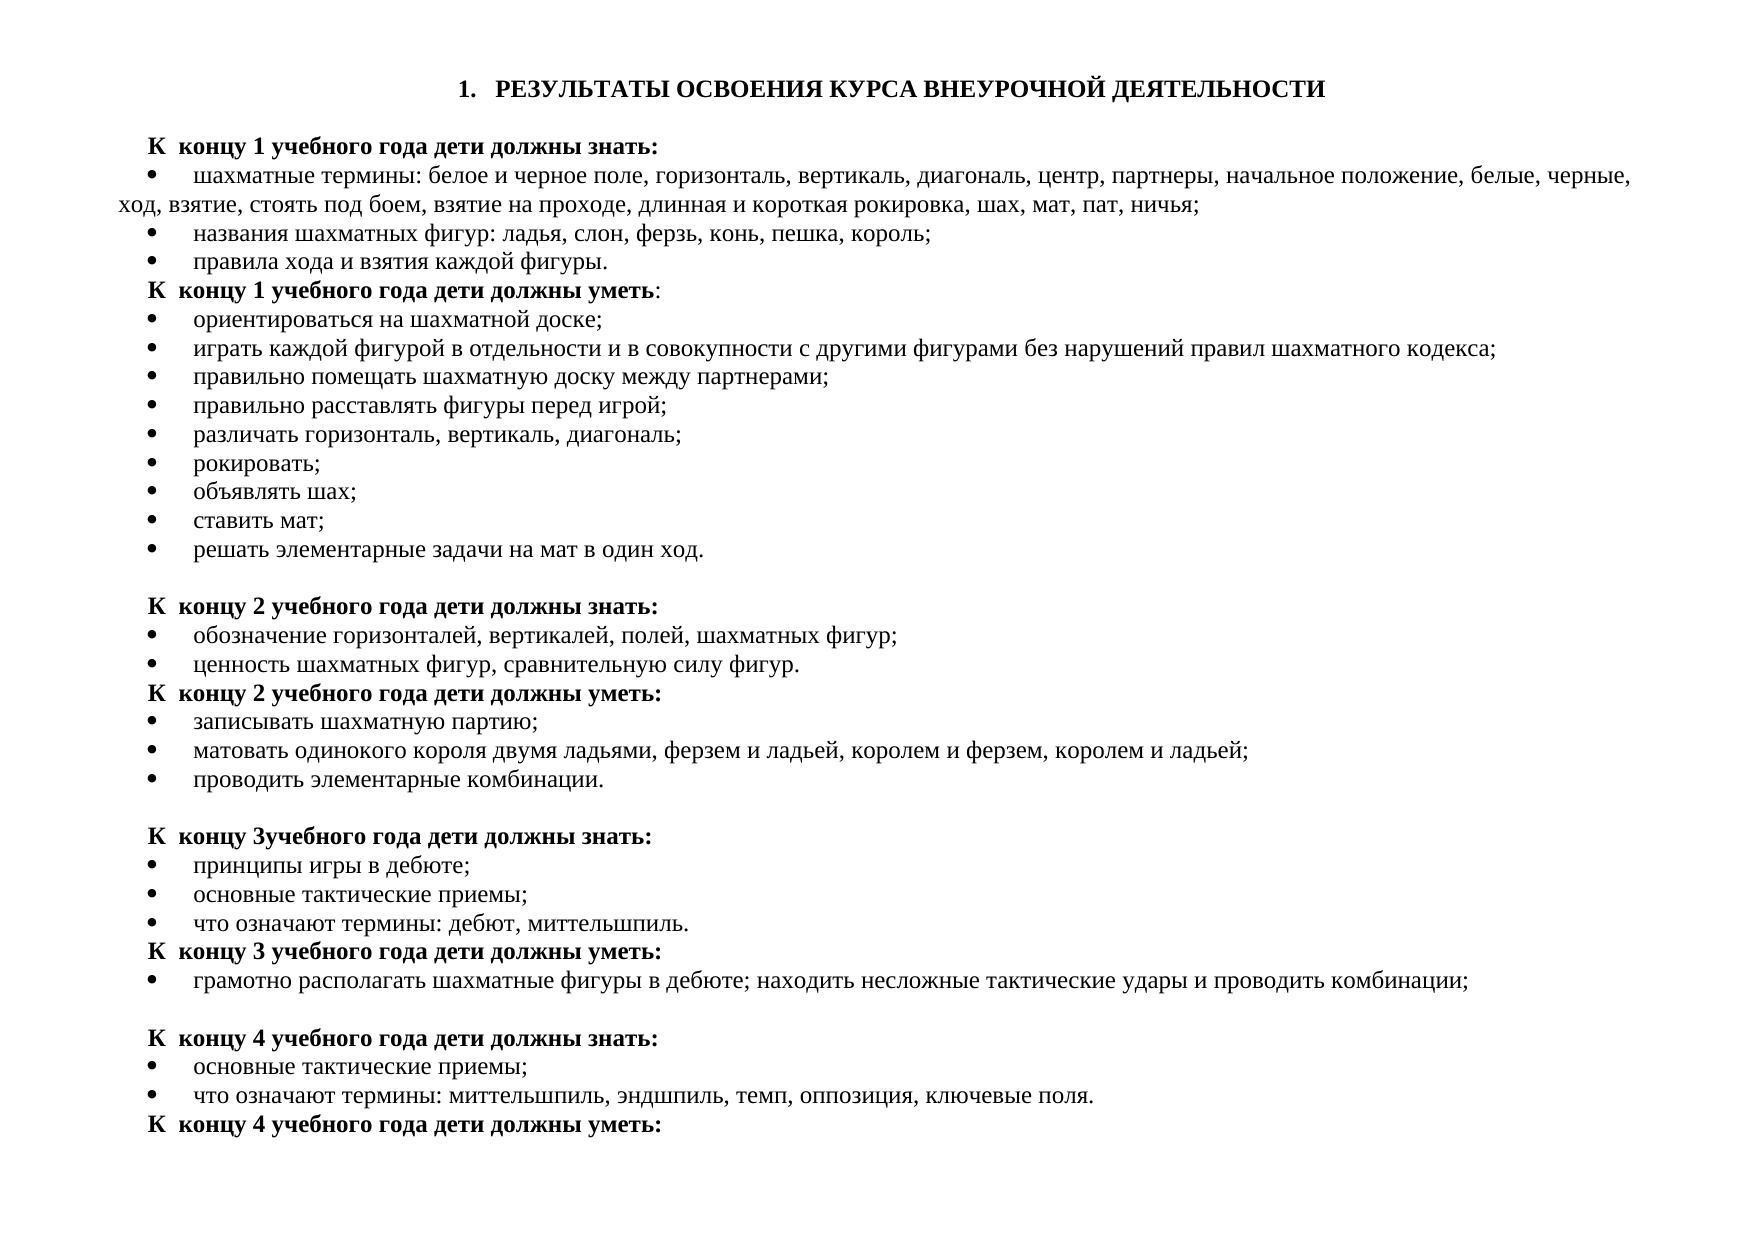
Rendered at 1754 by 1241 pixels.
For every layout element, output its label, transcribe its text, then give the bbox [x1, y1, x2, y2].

list что означают термины: дебют, миттельшпиль. [118, 908, 1636, 936]
text К концу 3 учебного года дети должны уметь: [118, 936, 1636, 965]
text К концу 4 учебного года дети должны уметь: [118, 1109, 1636, 1138]
list играть каждой фигурой в отдельности и в совокупности с другими фигурами без нарушений правил шахматного кодекса; [118, 333, 1636, 361]
text К концу 1 учебного года дети должны знать: [118, 131, 1636, 160]
list матовать одинокого короля двумя ладьями, ферзем и ладьей, королем и ферзем, королем и ладьей; [118, 735, 1636, 764]
list шахматные термины: белое и черное поле, горизонталь, вертикаль, диагональ, центр, партнеры, начальное положение, белые, черные, ход, взятие, стоять под боем, взятие на проходе, длинная и короткая рокировка, шах, мат, пат, ничья; [118, 160, 1636, 218]
list названия шахматных фигур: ладья, слон, ферзь, конь, пешка, король; [118, 218, 1636, 246]
list принципы игры в дебюте; [118, 850, 1636, 879]
list различать горизонталь, вертикаль, диагональ; [118, 419, 1636, 448]
list что означают термины: миттельшпиль, эндшпиль, темп, оппозиция, ключевые поля. [118, 1080, 1636, 1109]
text К концу 3учебного года дети должны знать: [118, 821, 1636, 850]
list правильно расставлять фигуры перед игрой; [118, 390, 1636, 419]
list объявлять шах; [118, 476, 1636, 505]
list правильно помещать шахматную доску между партнерами; [118, 361, 1636, 390]
list решать элементарные задачи на мат в один ход. [118, 534, 1636, 563]
list грамотно располагать шахматные фигуры в дебюте; находить несложные тактические удары и проводить комбинации; [118, 965, 1636, 994]
text К концу 4 учебного года дети должны знать: [118, 1023, 1636, 1051]
text К концу 1 учебного года дети должны уметь: [118, 275, 1636, 304]
list основные тактические приемы; [118, 1051, 1636, 1080]
text К концу 2 учебного года дети должны уметь: [118, 678, 1636, 706]
list правила хода и взятия каждой фигуры. [118, 246, 1636, 275]
list рокировать; [118, 448, 1636, 476]
list основные тактические приемы; [118, 879, 1636, 908]
list РЕЗУЛЬТАТЫ ОСВОЕНИЯ КУРСА ВНЕУРОЧНОЙ ДЕЯТЕЛЬНОСТИ [148, 74, 1636, 103]
list ценность шахматных фигур, сравнительную силу фигур. [118, 649, 1636, 678]
list проводить элементарные комбинации. [118, 764, 1636, 793]
list записывать шахматную партию; [118, 706, 1636, 735]
list ориентироваться на шахматной доске; [118, 304, 1636, 333]
list обозначение горизонталей, вертикалей, полей, шахматных фигур; [118, 620, 1636, 649]
text К концу 2 учебного года дети должны знать: [118, 591, 1636, 620]
list ставить мат; [118, 505, 1636, 534]
